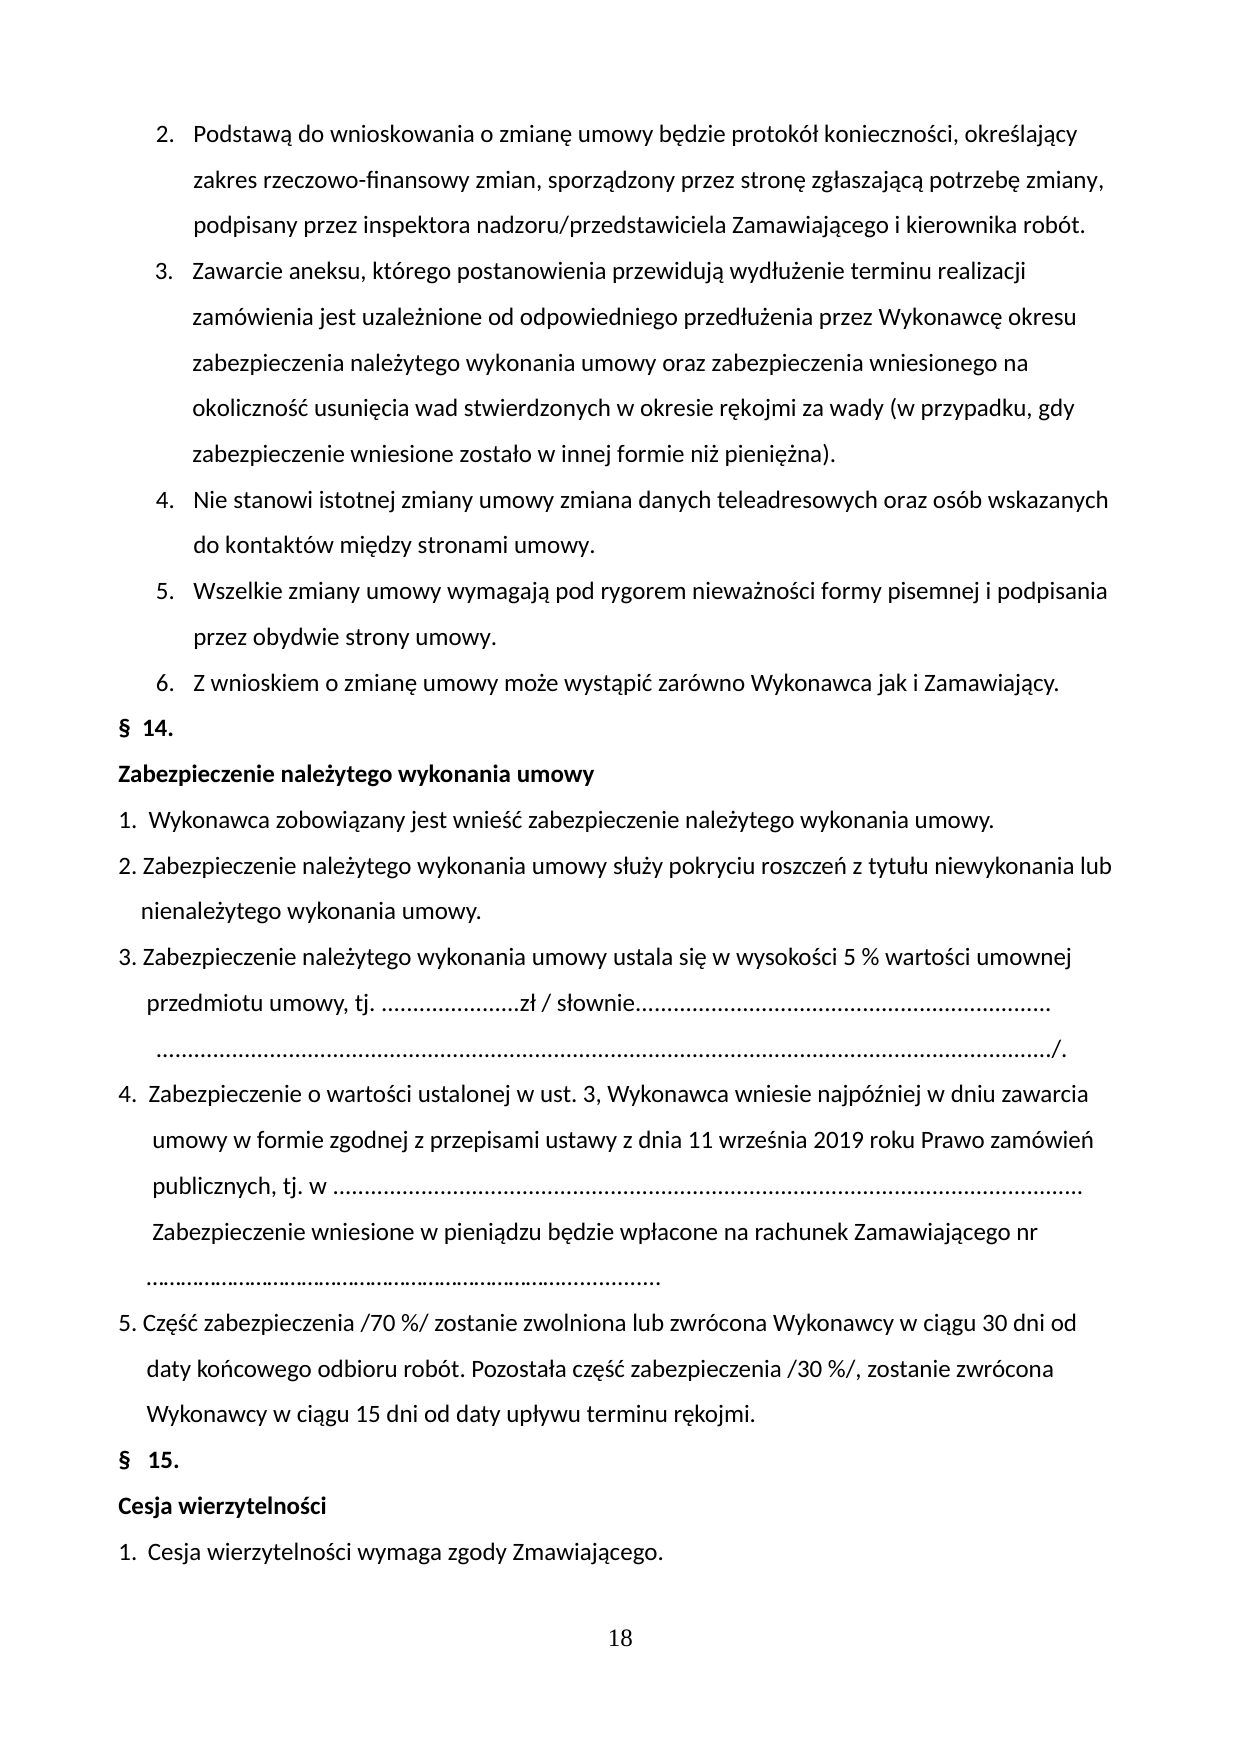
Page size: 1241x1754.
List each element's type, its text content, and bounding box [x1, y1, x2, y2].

list okoliczność usunięcia wad stwierdzonych w okresie rękojmi za wady (w przypadku, gdy [192, 392, 1122, 423]
list Wszelkie zmiany umowy wymagają pod rygorem nieważności formy pisemnej i podpisania przez obydwie strony umowy. [156, 575, 1122, 652]
text przedmiotu umowy, tj. ......................zł / słownie.................................................................. [118, 987, 1122, 1017]
list Cesja wierzytelności wymaga zgody Zmawiającego. [118, 1536, 1122, 1566]
list Nie stanowi istotnej zmiany umowy zmiana danych teleadresowych oraz osób wskazanych do kontaktów między stronami umowy. [156, 484, 1122, 560]
list Zawarcie aneksu, którego postanowienia przewidują wydłużenie terminu realizacji zamówienia jest uzależnione od odpowiedniego przedłużenia przez Wykonawcę okresu zabezpieczenia należytego wykonania umowy oraz zabezpieczenia wniesionego na [154, 255, 1122, 377]
list zabezpieczenie wniesione zostało w innej formie niż pieniężna). [192, 438, 1122, 469]
text § 14. [118, 713, 1122, 743]
text Wykonawcy w ciągu 15 dni od daty upływu terminu rękojmi. [118, 1398, 1122, 1429]
text umowy w formie zgodnej z przepisami ustawy z dnia 11 września 2019 roku Prawo zamówień [118, 1124, 1122, 1155]
text 3. Zabezpieczenie należytego wykonania umowy ustala się w wysokości 5 % wartości umownej [118, 941, 1122, 972]
text Cesja wierzytelności [118, 1490, 1122, 1521]
list Podstawą do wnioskowania o zmianę umowy będzie protokół konieczności, określający zakres rzeczowo-finansowy zmian, sporządzony przez stronę zgłaszającą potrzebę zmiany, podpisany przez inspektora nadzoru/przedstawiciela Zamawiającego i kierownika robót. [156, 118, 1122, 240]
text daty końcowego odbioru robót. Pozostała część zabezpieczenia /30 %/, zostanie zwrócona [118, 1353, 1122, 1383]
text 4. Zabezpieczenie o wartości ustalonej w ust. 3, Wykonawca wniesie najpóźniej w dniu zawarcia [118, 1078, 1122, 1109]
text nienależytego wykonania umowy. [118, 896, 1122, 926]
text 5. Część zabezpieczenia /70 %/ zostanie zwolniona lub zwrócona Wykonawcy w ciągu 30 dni od [118, 1307, 1122, 1338]
text 1. Wykonawca zobowiązany jest wnieść zabezpieczenie należytego wykonania umowy. [118, 804, 1122, 834]
list Z wnioskiem o zmianę umowy może wystąpić zarówno Wykonawca jak i Zamawiający. [156, 667, 1122, 697]
text ............................................................................................................................................../. [156, 1033, 1122, 1063]
text publicznych, tj. w ....................................................................................................................... Zabezpieczenie wniesione w pieniądzu będzie wpłacone na rachunek Zamawiającego nr [118, 1170, 1122, 1246]
text ………………………………………………………………................ [118, 1261, 1122, 1292]
text 2. Zabezpieczenie należytego wykonania umowy służy pokryciu roszczeń z tytułu niewykonania lub [118, 850, 1122, 880]
text Zabezpieczenie należytego wykonania umowy [118, 758, 1122, 789]
text § 15. [118, 1444, 1122, 1475]
